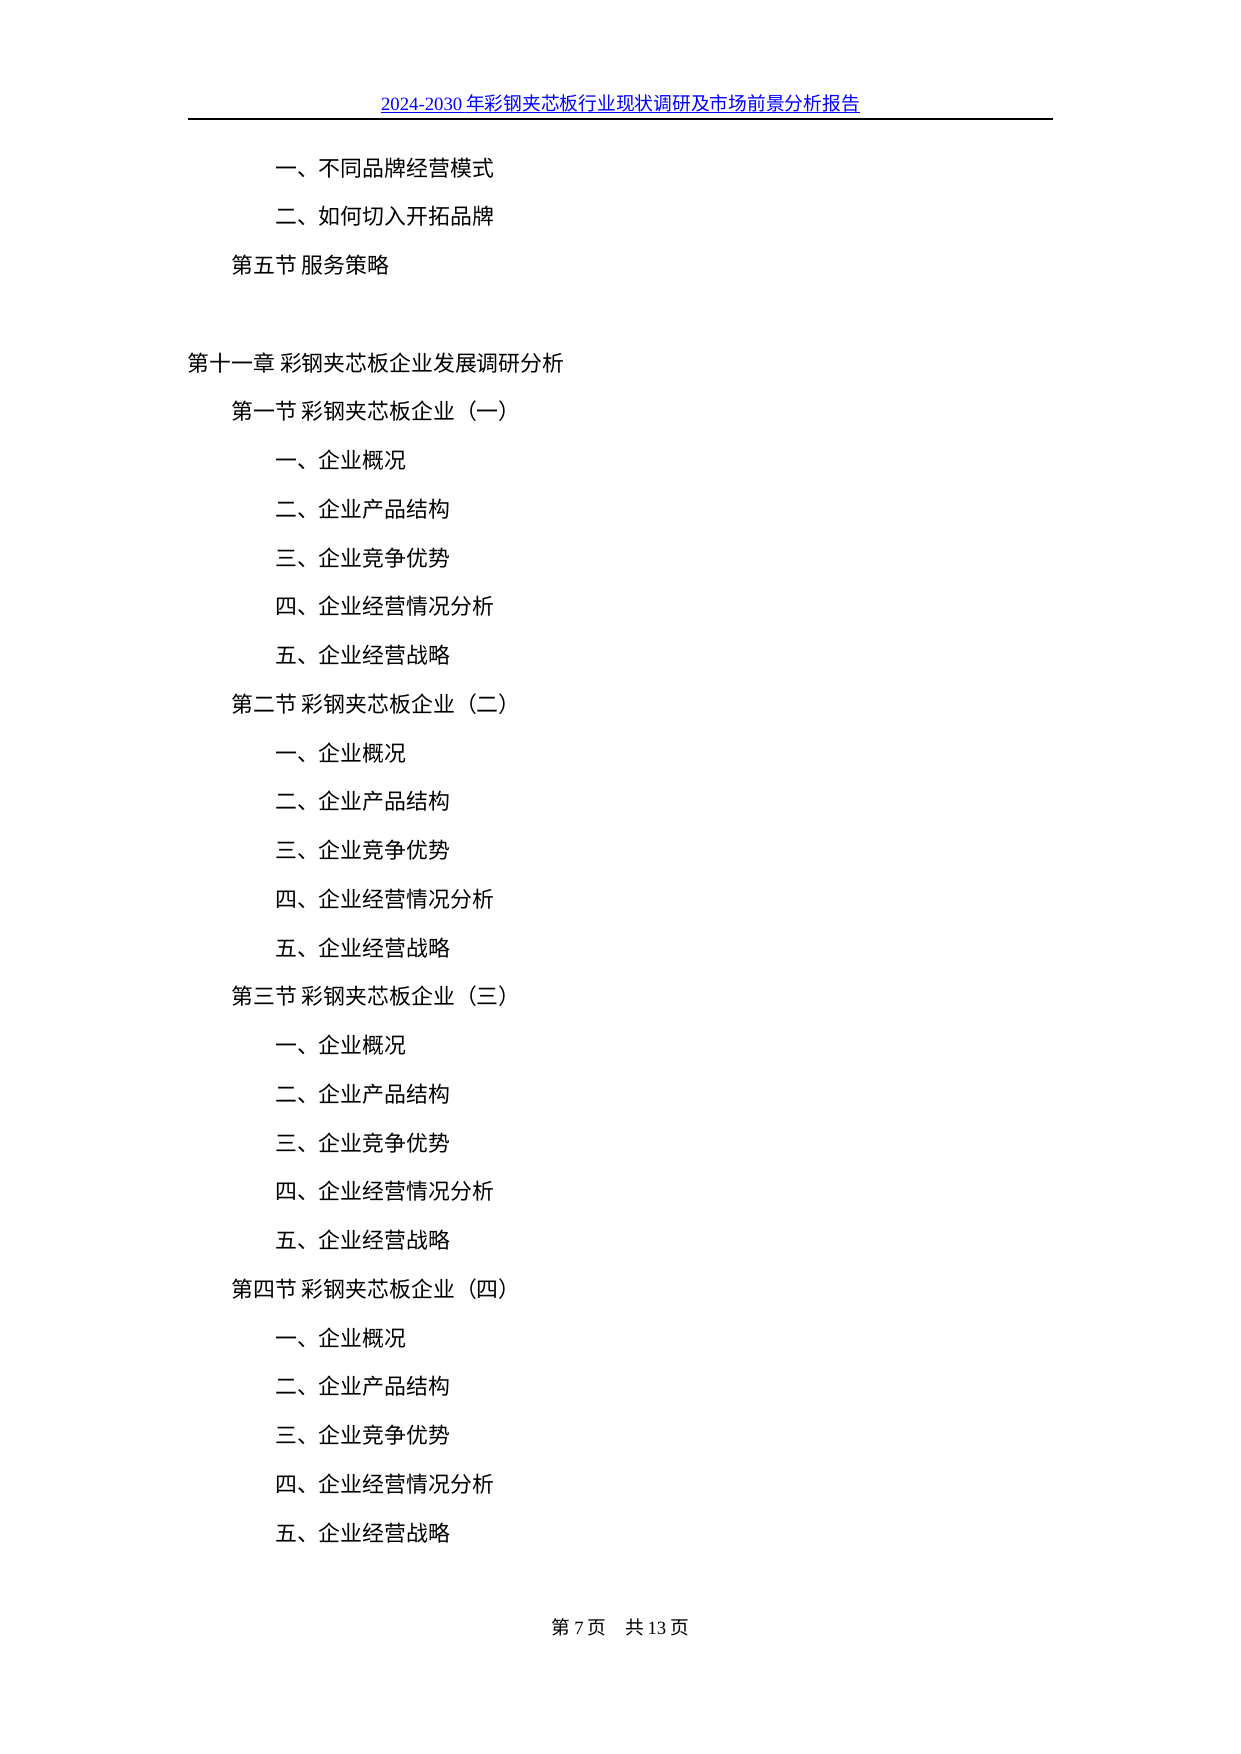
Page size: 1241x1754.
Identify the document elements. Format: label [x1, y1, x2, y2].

text [187, 150, 1053, 1548]
